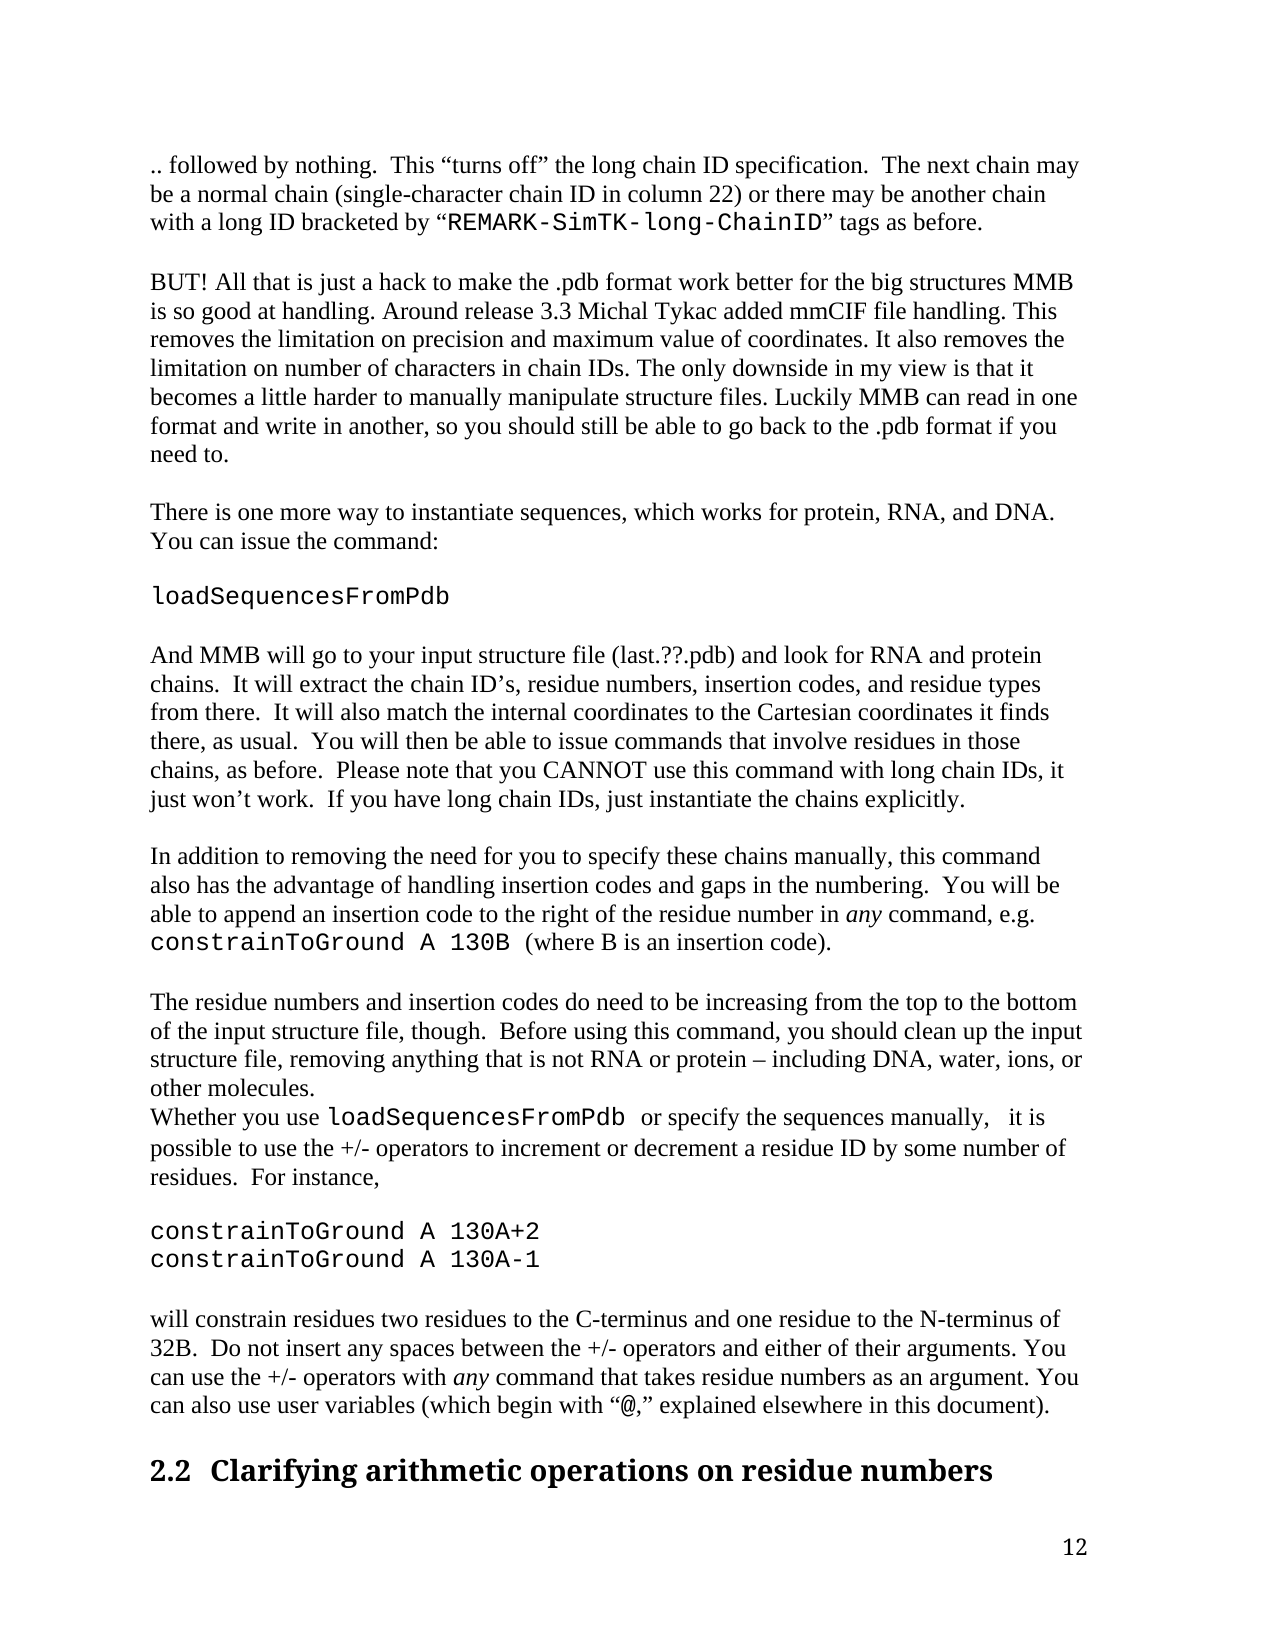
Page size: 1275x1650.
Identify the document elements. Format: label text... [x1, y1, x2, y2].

text In addition to removing the need for you to specify these chains manually, this command also has the advantage of handling insertion codes and gaps in the numbering. You will be able to append an insertion code to the right of the residue number in any command, e.g. constrainToGround A 130B (where B is an insertion code). [150, 841, 1087, 958]
text will constrain residues two residues to the C-terminus and one residue to the N-terminus of 32B. Do not insert any spaces between the +/- operators and either of their arguments. You can use the +/- operators with any command that takes residue numbers as an argument. You can also use user variables (which begin with “@,” explained elsewhere in this document). [150, 1304, 1087, 1421]
text constrainToGround A 130A+2 [150, 1219, 1087, 1247]
text The residue numbers and insertion codes do need to be increasing from the top to the bottom of the input structure file, though. Before using this command, you should clean up the input structure file, removing anything that is not RNA or protein – including DNA, water, ions, or other molecules. [150, 987, 1087, 1102]
text BUT! All that is just a hack to make the .pdb format work better for the big structures MMB is so good at handling. Around release 3.3 Michal Tykac added mmCIF file handling. This removes the limitation on precision and maximum value of coordinates. It also removes the limitation on number of characters in chain IDs. The only downside in my view is that it becomes a little harder to manually manipulate structure files. Luckily MMB can read in one format and write in another, so you should still be able to go back to the .pdb format if you need to. [150, 267, 1087, 468]
text loadSequencesFromPdb [150, 583, 1087, 612]
text And MMB will go to your input structure file (last.??.pdb) and look for RNA and protein chains. It will extract the chain ID’s, residue numbers, insertion codes, and residue types from there. It will also match the internal coordinates to the Cartesian coordinates it finds there, as usual. You will then be able to issue commands that involve residues in those chains, as before. Please note that you CANNOT use this command with long chain IDs, it just won’t work. If you have long chain IDs, just instantiate the chains explicitly. [150, 640, 1087, 812]
text constrainToGround A 130A-1 [150, 1247, 1087, 1275]
text Whether you use loadSequencesFromPdb or specify the sequences manually, it is possible to use the +/- operators to increment or decrement a residue ID by some number of residues. For instance, [150, 1102, 1087, 1190]
text .. followed by nothing. This “turns off” the long chain ID specification. The next chain may be a normal chain (single-character chain ID in column 22) or there may be another chain with a long ID bracketed by “REMARK-SimTK-long-ChainID” tags as before. [150, 150, 1087, 238]
subtitle Clarifying arithmetic operations on residue numbers [150, 1450, 1087, 1490]
text There is one more way to instantiate sequences, which works for protein, RNA, and DNA. You can issue the command: [150, 497, 1087, 554]
